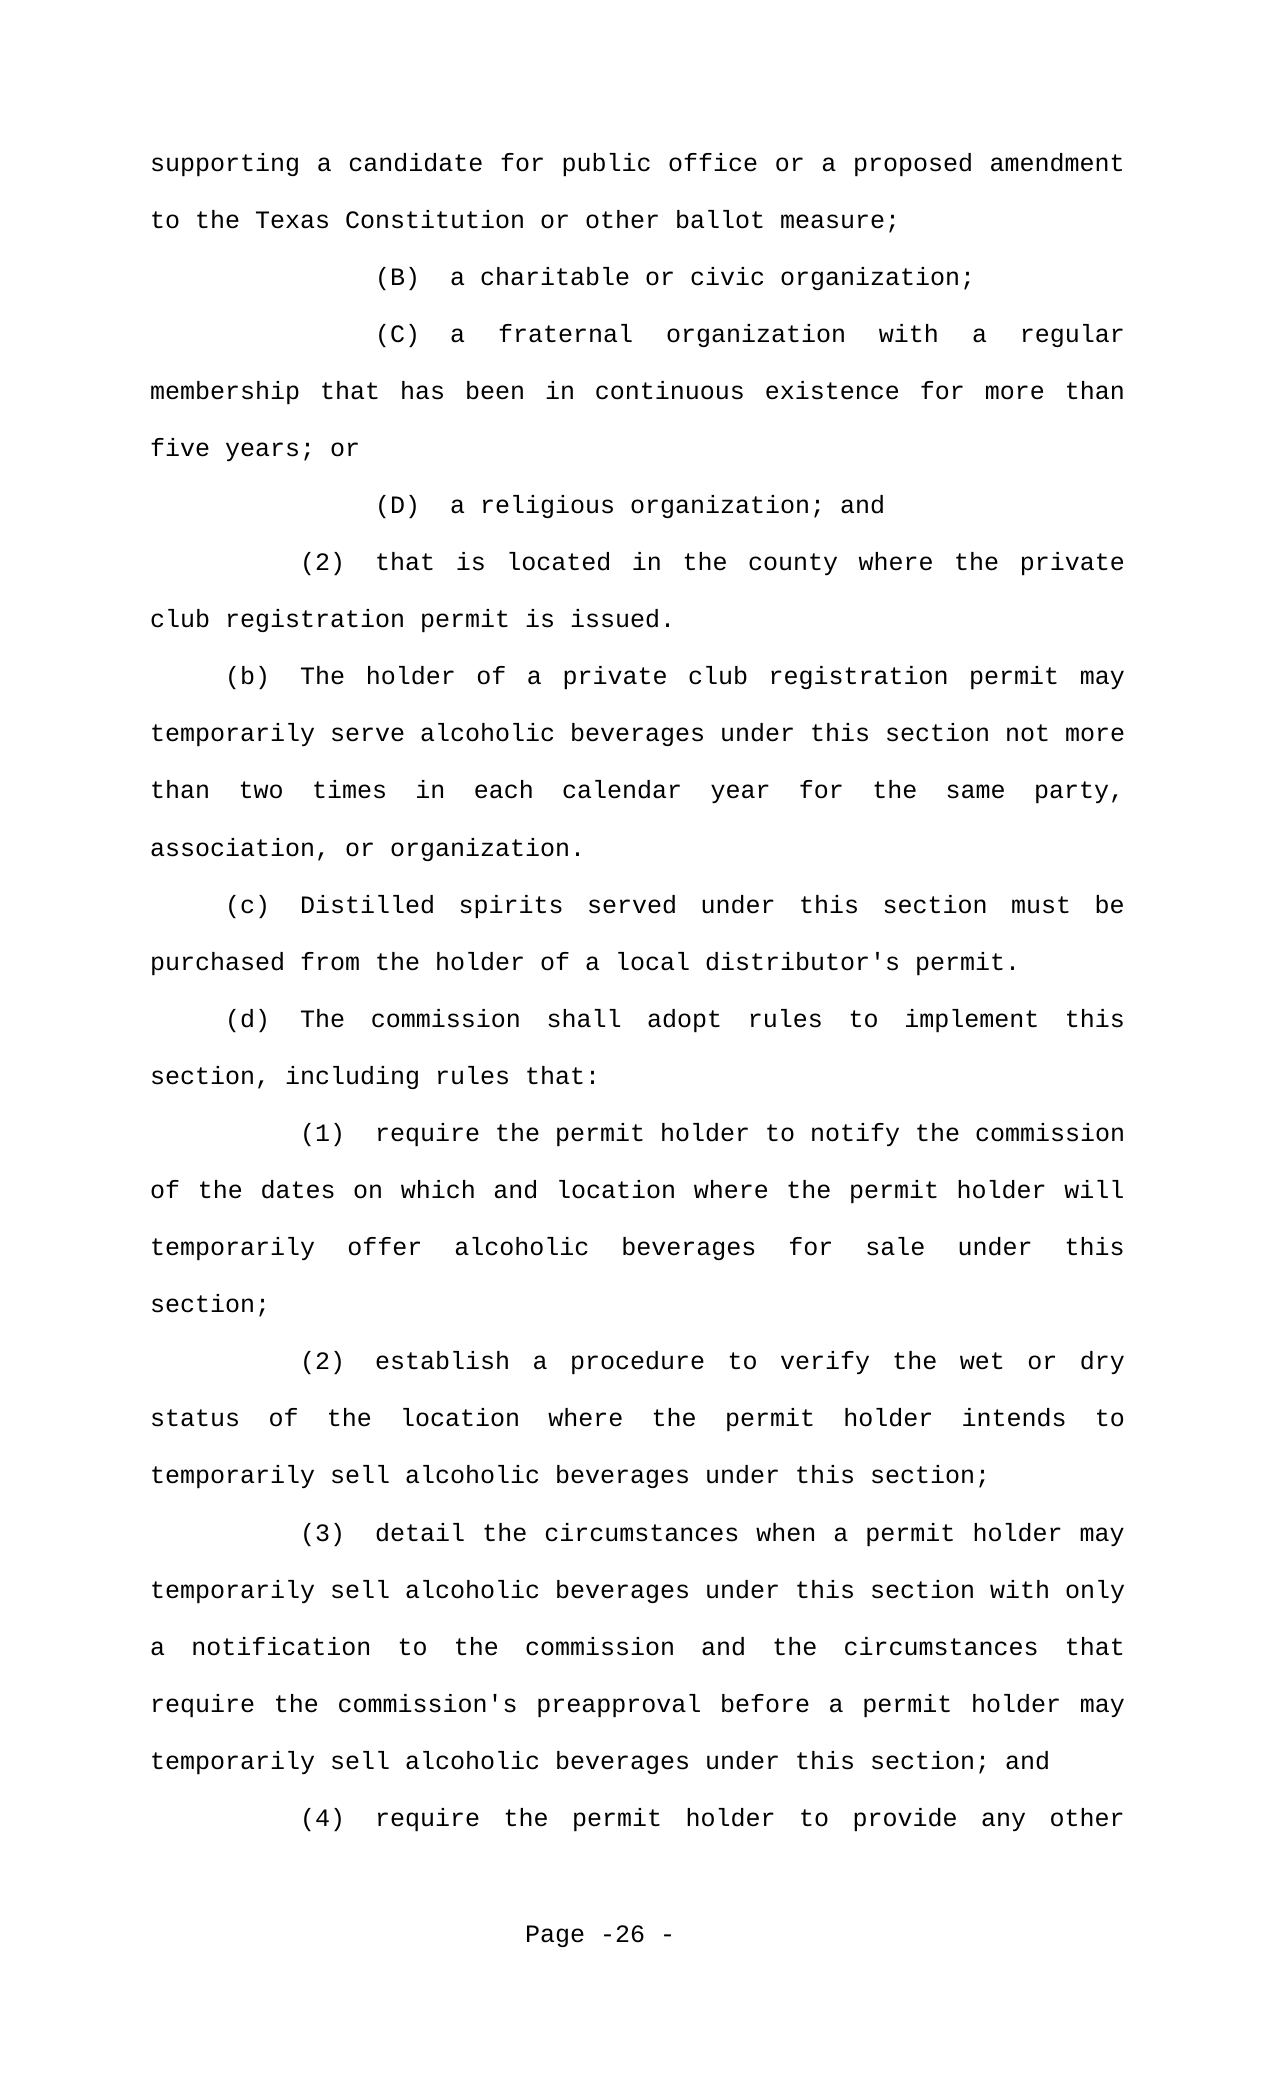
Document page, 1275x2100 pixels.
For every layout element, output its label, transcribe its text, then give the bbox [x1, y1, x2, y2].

text (3) detail the circumstances when a permit holder may temporarily sell alcoholic beverages under this section with only a notification to the commission and the circumstances that require the commission's preapproval before a permit holder may temporarily sell alcoholic beverages under this section; and [150, 1520, 1125, 1777]
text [150, 150, 1125, 236]
text (1) require the permit holder to notify the commission of the dates on which and location where the permit holder will temporarily offer alcoholic beverages for sale under this section; [150, 1120, 1125, 1320]
text (D) a religious organization; and [150, 492, 1125, 521]
text (C) a fraternal organization with a regular membership that has been in continuous existence for more than five years; or [150, 321, 1125, 464]
text (b) The holder of a private club registration permit may temporarily serve alcoholic beverages under this section not more than two times in each calendar year for the same party, association, or organization. [150, 664, 1125, 863]
text (d) The commission shall adopt rules to implement this section, including rules that: [150, 1006, 1125, 1092]
text (2) establish a procedure to verify the wet or dry status of the location where the permit holder intends to temporarily sell alcoholic beverages under this section; [150, 1349, 1125, 1491]
text (c) Distilled spirits served under this section must be purchased from the holder of a local distributor's permit. [150, 892, 1125, 978]
text (B) a charitable or civic organization; [150, 264, 1125, 293]
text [150, 1805, 1125, 1834]
text (2) that is located in the county where the private club registration permit is issued. [150, 549, 1125, 635]
